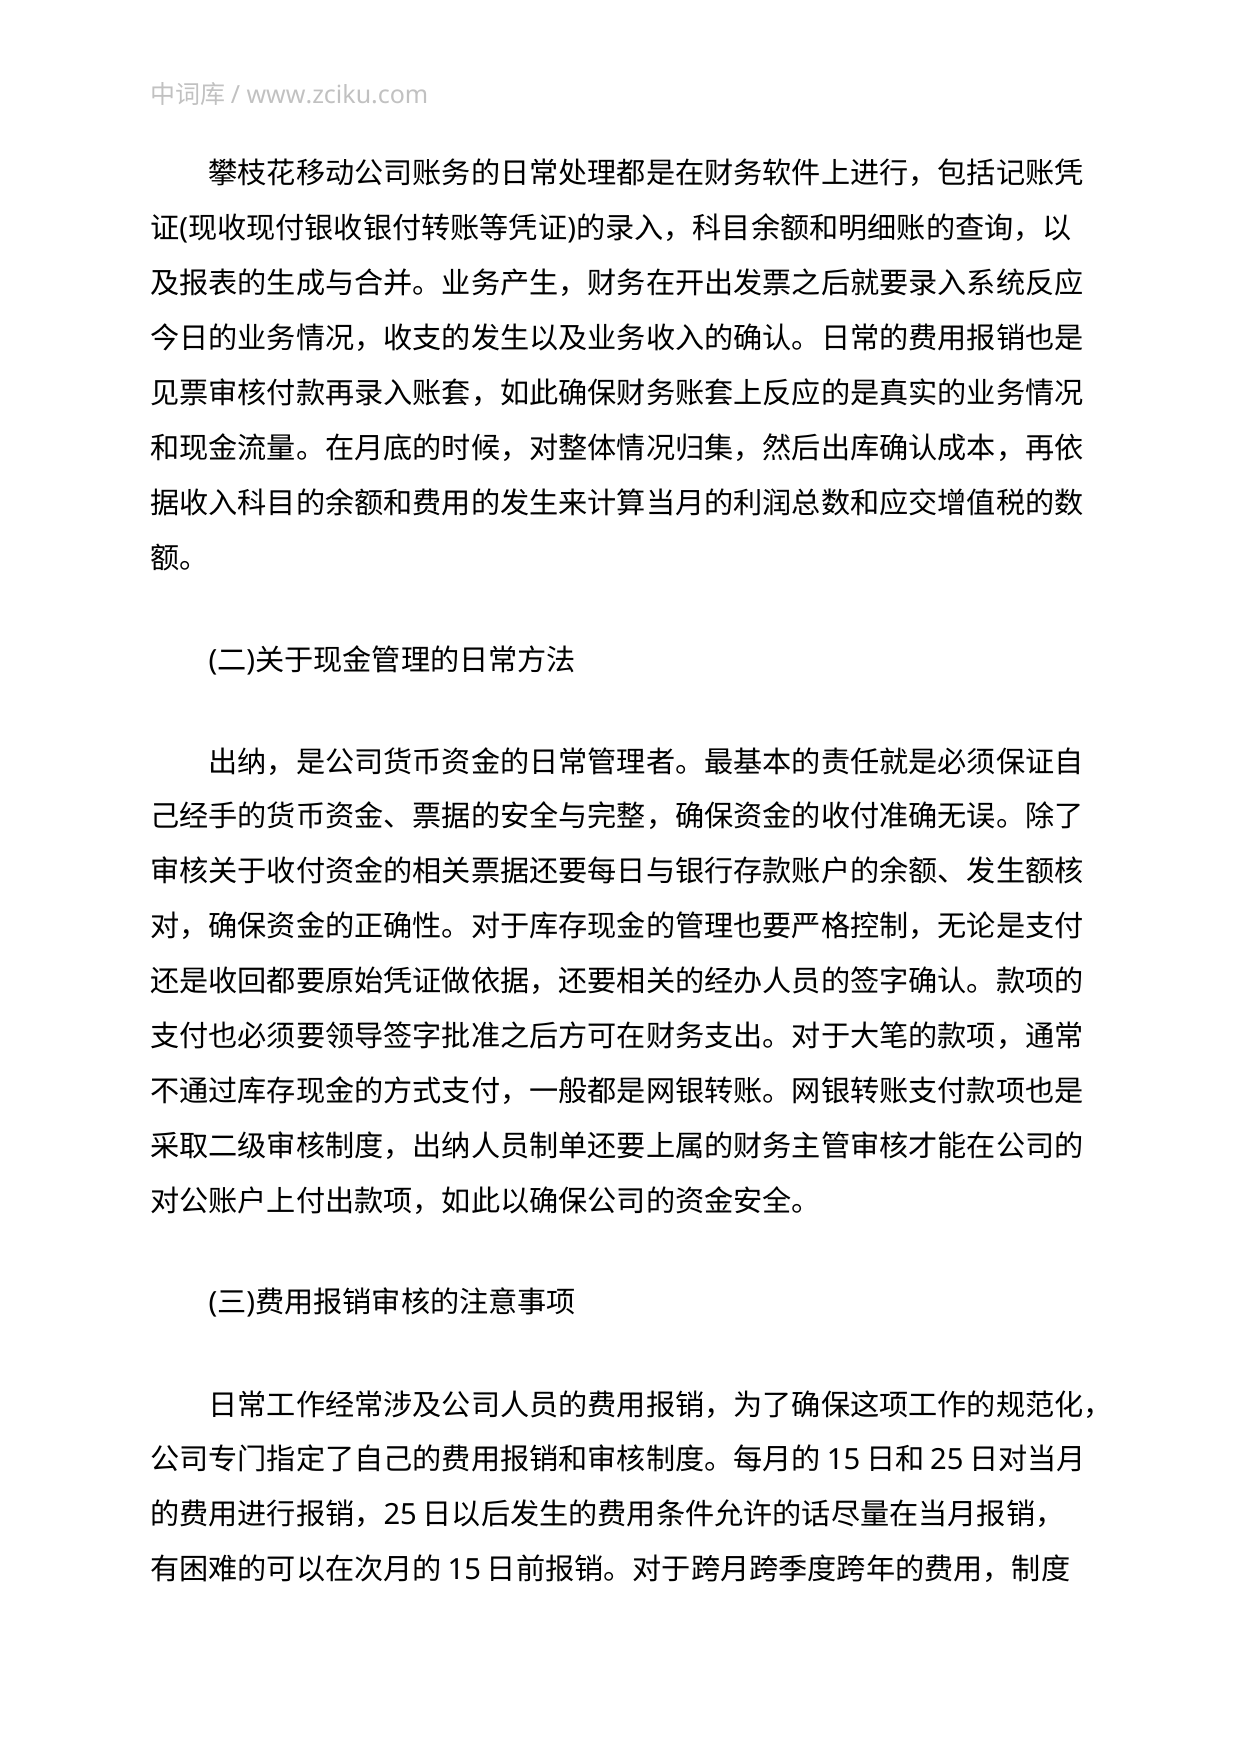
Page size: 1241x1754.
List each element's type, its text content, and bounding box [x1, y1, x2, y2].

text 攀枝花移动公司账务的日常处理都是在财务软件上进行，包括记账凭证(现收现付银收银付转账等凭证)的录入，科目余额和明细账的查询，以及报表的生成与合并。业务产生，财务在开出发票之后就要录入系统反应今日的业务情况，收支的发生以及业务收入的确认。日常的费用报销也是见票审核付款再录入账套，如此确保财务账套上反应的是真实的业务情况和现金流量。在月底的时候，对整体情况归集，然后出库确认成本，再依据收入科目的余额和费用的发生来计算当月的利润总数和应交增值税的数额。 [150, 150, 1090, 577]
text (二)关于现金管理的日常方法 [150, 636, 1090, 678]
text 出纳，是公司货币资金的日常管理者。最基本的责任就是必须保证自己经手的货币资金、票据的安全与完整，确保资金的收付准确无误。除了审核关于收付资金的相关票据还要每日与银行存款账户的余额、发生额核对，确保资金的正确性。对于库存现金的管理也要严格控制，无论是支付还是收回都要原始凭证做依据，还要相关的经办人员的签字确认。款项的支付也必须要领导签字批准之后方可在财务支出。对于大笔的款项，通常不通过库存现金的方式支付，一般都是网银转账。网银转账支付款项也是采取二级审核制度，出纳人员制单还要上属的财务主管审核才能在公司的对公账户上付出款项，如此以确保公司的资金安全。 [150, 738, 1090, 1219]
text (三)费用报销审核的注意事项 [150, 1279, 1090, 1321]
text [150, 1381, 1090, 1588]
